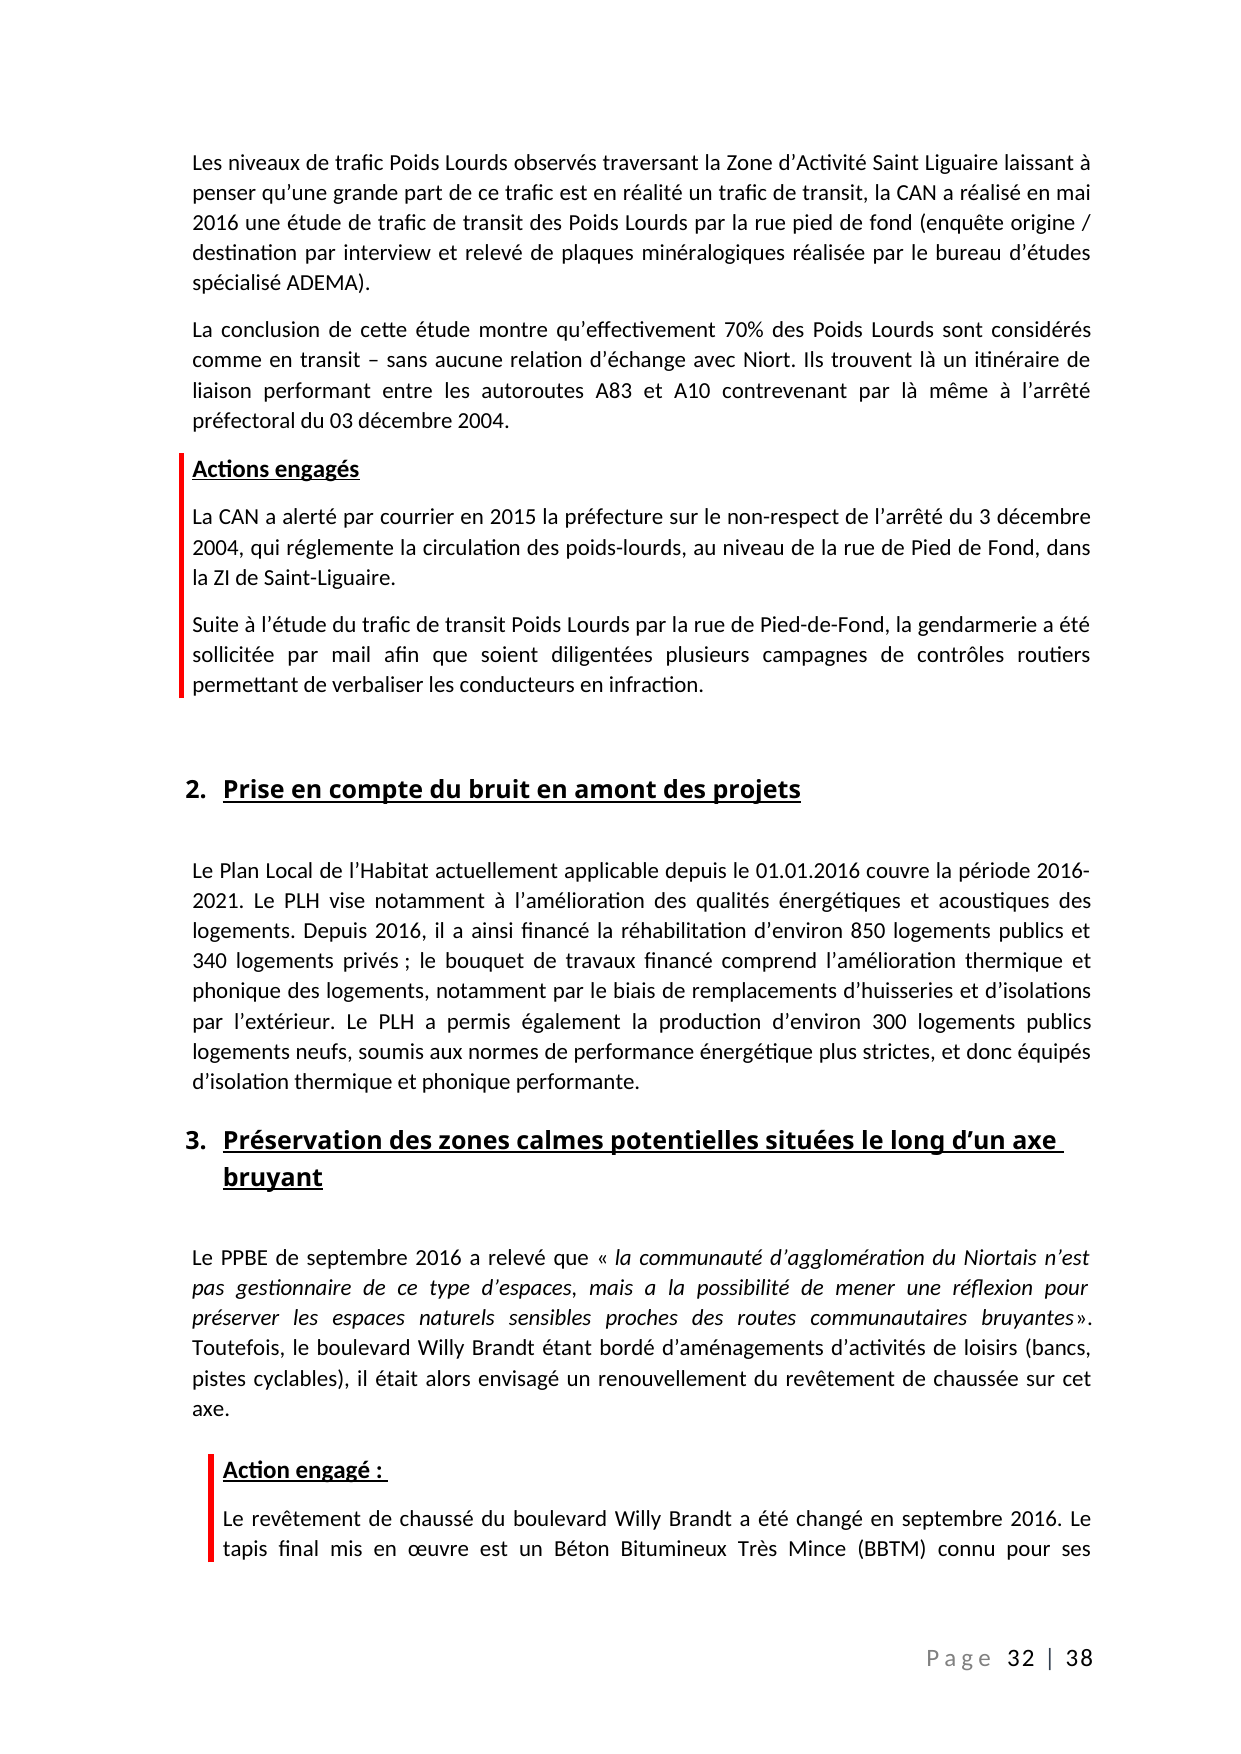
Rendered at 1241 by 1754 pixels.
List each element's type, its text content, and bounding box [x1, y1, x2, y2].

text Actions engagés [184, 453, 1093, 483]
text La CAN a alerté par courrier en 2015 la préfecture sur le non-respect de l’arrêté du 3 décembre 2004, qui réglemente la circulation des poids-lourds, au niveau de la rue de Pied de Fond, dans la ZI de Saint-Liguaire. [184, 502, 1093, 591]
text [214, 1504, 1093, 1562]
text La conclusion de cette étude montre qu’effectivement 70% des Poids Lourds sont considérés comme en transit – sans aucune relation d’échange avec Niort. Ils trouvent là un itinéraire de liaison performant entre les autoroutes A83 et A10 contrevenant par là même à l’arrêté préfectoral du 03 décembre 2004. [192, 315, 1093, 434]
text Le PPBE de septembre 2016 a relevé que « la communauté d’agglomération du Niortais n’est pas gestionnaire de ce type d’espaces, mais a la possibilité de mener une réflexion pour préserver les espaces naturels sensibles proches des routes communautaires bruyantes». Toutefois, le boulevard Willy Brandt étant bordé d’aménagements d’activités de loisirs (bancs, pistes cyclables), il était alors envisagé un renouvellement du revêtement de chaussée sur cet axe. [192, 1243, 1093, 1422]
text Le Plan Local de l’Habitat actuellement applicable depuis le 01.01.2016 couvre la période 2016-2021. Le PLH vise notamment à l’amélioration des qualités énergétiques et acoustiques des logements. Depuis 2016, il a ainsi financé la réhabilitation d’environ 850 logements publics et 340 logements privés ; le bouquet de travaux financé comprend l’amélioration thermique et phonique des logements, notamment par le biais de remplacements d’huisseries et d’isolations par l’extérieur. Le PLH a permis également la production d’environ 300 logements publics logements neufs, soumis aux normes de performance énergétique plus strictes, et donc équipés d’isolation thermique et phonique performante. [192, 856, 1093, 1095]
list Action engagé : [214, 1454, 1093, 1485]
subtitle Prise en compte du bruit en amont des projets [185, 772, 1093, 806]
text Suite à l’étude du trafic de transit Poids Lourds par la rue de Pied-de-Fond, la gendarmerie a été sollicitée par mail afin que soient diligentées plusieurs campagnes de contrôles routiers permettant de verbaliser les conducteurs en infraction. [184, 610, 1093, 698]
text Les niveaux de trafic Poids Lourds observés traversant la Zone d’Activité Saint Liguaire laissant à penser qu’une grande part de ce trafic est en réalité un trafic de transit, la CAN a réalisé en mai 2016 une étude de trafic de transit des Poids Lourds par la rue pied de fond (enquête origine / destination par interview et relevé de plaques minéralogiques réalisée par le bureau d’études spécialisé ADEMA). [192, 148, 1093, 296]
subtitle Préservation des zones calmes potentielles situées le long d’un axe bruyant [185, 1122, 1093, 1193]
